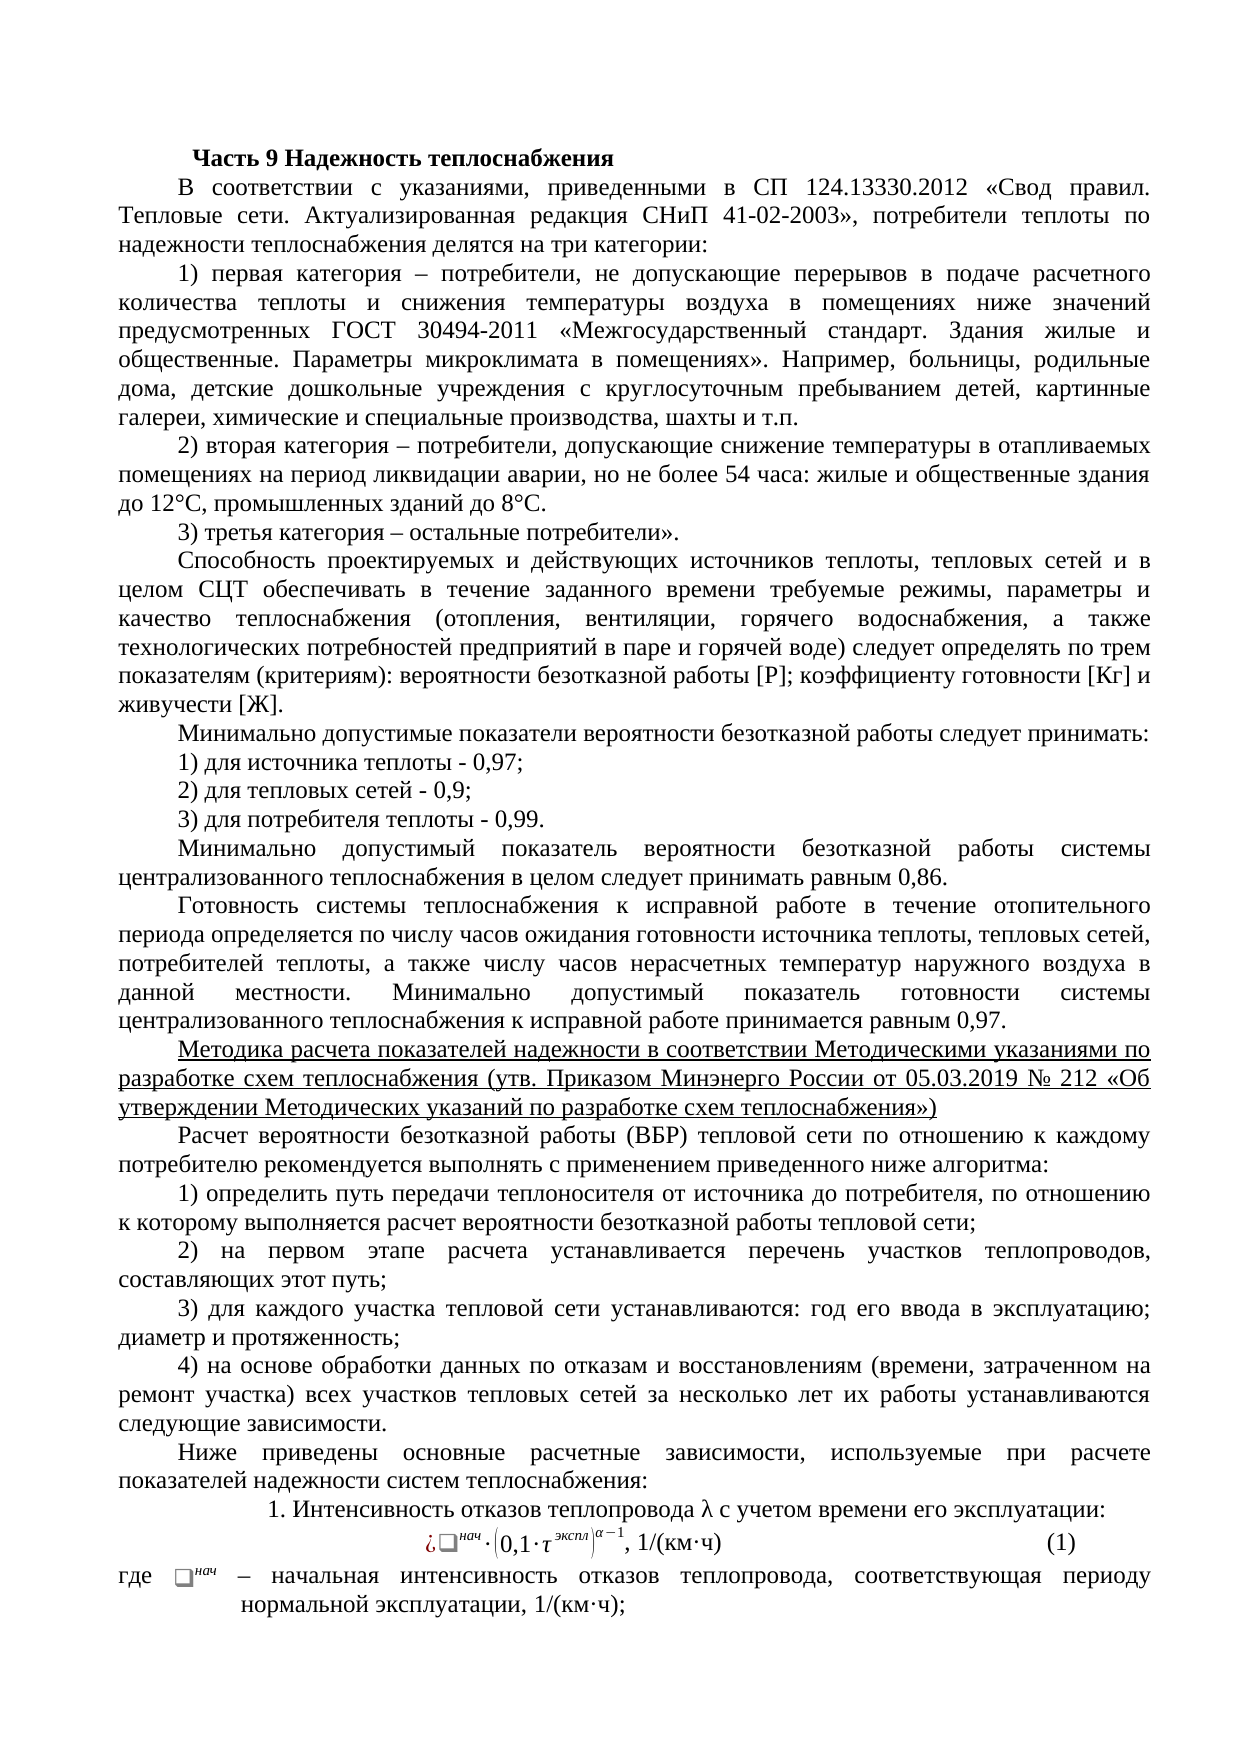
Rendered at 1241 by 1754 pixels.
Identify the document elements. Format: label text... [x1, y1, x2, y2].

text где – начальная интенсивность отказов теплопровода, соответствующая периоду нормальной эксплуатации, 1/(км·ч); [118, 1560, 1152, 1618]
table_header , 1/(км·ч) [147, 1523, 999, 1560]
text Минимально допустимые показатели вероятности безотказной работы следует принимать: [118, 718, 1152, 747]
table_header (1) [1000, 1523, 1123, 1560]
text 2) вторая категория – потребители, допускающие снижение температуры в отапливаемых помещениях на период ликвидации аварии, но не более 54 часа: жилые и общественные здания до 12°С, промышленных зданий до 8°С. [118, 431, 1152, 517]
text 1. Интенсивность отказов теплопровода λ с учетом времени его эксплуатации: [193, 1494, 1152, 1523]
text Ниже приведены основные расчетные зависимости, используемые при расчете показателей надежности систем теплоснабжения: [118, 1437, 1152, 1494]
text Способность проектируемых и действующих источников теплоты, тепловых сетей и в целом СЦТ обеспечивать в течение заданного времени требуемые режимы, параметры и качество теплоснабжения (отопления, вентиляции, горячего водоснабжения, а также технологических потребностей предприятий в паре и горячей воде) следует определять по трем показателям (критериям): вероятности безотказной работы [Р]; коэффициенту готовности [Кг] и живучести [Ж]. [118, 546, 1152, 718]
text 3) для потребителя теплоты - 0,99. [118, 804, 1152, 833]
text Готовность системы теплоснабжения к исправной работе в течение отопительного периода определяется по числу часов ожидания готовности источника теплоты, тепловых сетей, потребителей теплоты, а также числу часов нерасчетных температур наружного воздуха в данной местности. Минимально допустимый показатель готовности системы централизованного теплоснабжения к исправной работе принимается равным 0,97. [118, 891, 1152, 1034]
text 1) для источника теплоты - 0,97; [118, 747, 1152, 776]
text 2) для тепловых сетей - 0,9; [118, 776, 1152, 804]
text 1) первая категория – потребители, не допускающие перерывов в подаче расчетного количества теплоты и снижения температуры воздуха в помещениях ниже значений предусмотренных ГОСТ 30494-2011 «Межгосударственный стандарт. Здания жилые и общественные. Параметры микроклимата в помещениях». Например, больницы, родильные дома, детские дошкольные учреждения с круглосуточным пребыванием детей, картинные галереи, химические и специальные производства, шахты и т.п. [118, 258, 1152, 431]
text В соответствии с указаниями, приведенными в СП 124.13330.2012 «Свод правил. Тепловые сети. Актуализированная редакция СНиП 41-02-2003», потребители теплоты по надежности теплоснабжения делятся на три категории: [118, 172, 1152, 258]
text 4) на основе обработки данных по отказам и восстановлениям (времени, затраченном на ремонт участка) всех участков тепловых сетей за несколько лет их работы устанавливаются следующие зависимости. [118, 1351, 1152, 1437]
text Расчет вероятности безотказной работы (ВБР) тепловой сети по отношению к каждому потребителю рекомендуется выполнять с применением приведенного ниже алгоритма: [118, 1121, 1152, 1178]
text 3) для каждого участка тепловой сети устанавливаются: год его ввода в эксплуатацию; диаметр и протяженность; [118, 1293, 1152, 1351]
text 3) третья категория – остальные потребители». [118, 517, 1152, 546]
text Минимально допустимый показатель вероятности безотказной работы системы централизованного теплоснабжения в целом следует принимать равным 0,86. [118, 833, 1152, 891]
text Методика расчета показателей надежности в соответствии Методическими указаниями по разработке схем теплоснабжения (утв. Приказом Минэнерго России от 05.03.2019 № 212 «Об утверждении Методических указаний по разработке схем теплоснабжения») [118, 1034, 1152, 1121]
text 1) определить путь передачи теплоносителя от источника до потребителя, по отношению к которому выполняется расчет вероятности безотказной работы тепловой сети; [118, 1178, 1152, 1236]
text 2) на первом этапе расчета устанавливается перечень участков теплопроводов, составляющих этот путь; [118, 1236, 1152, 1293]
subtitle Часть 9 Надежность теплоснабжения [118, 143, 1152, 172]
